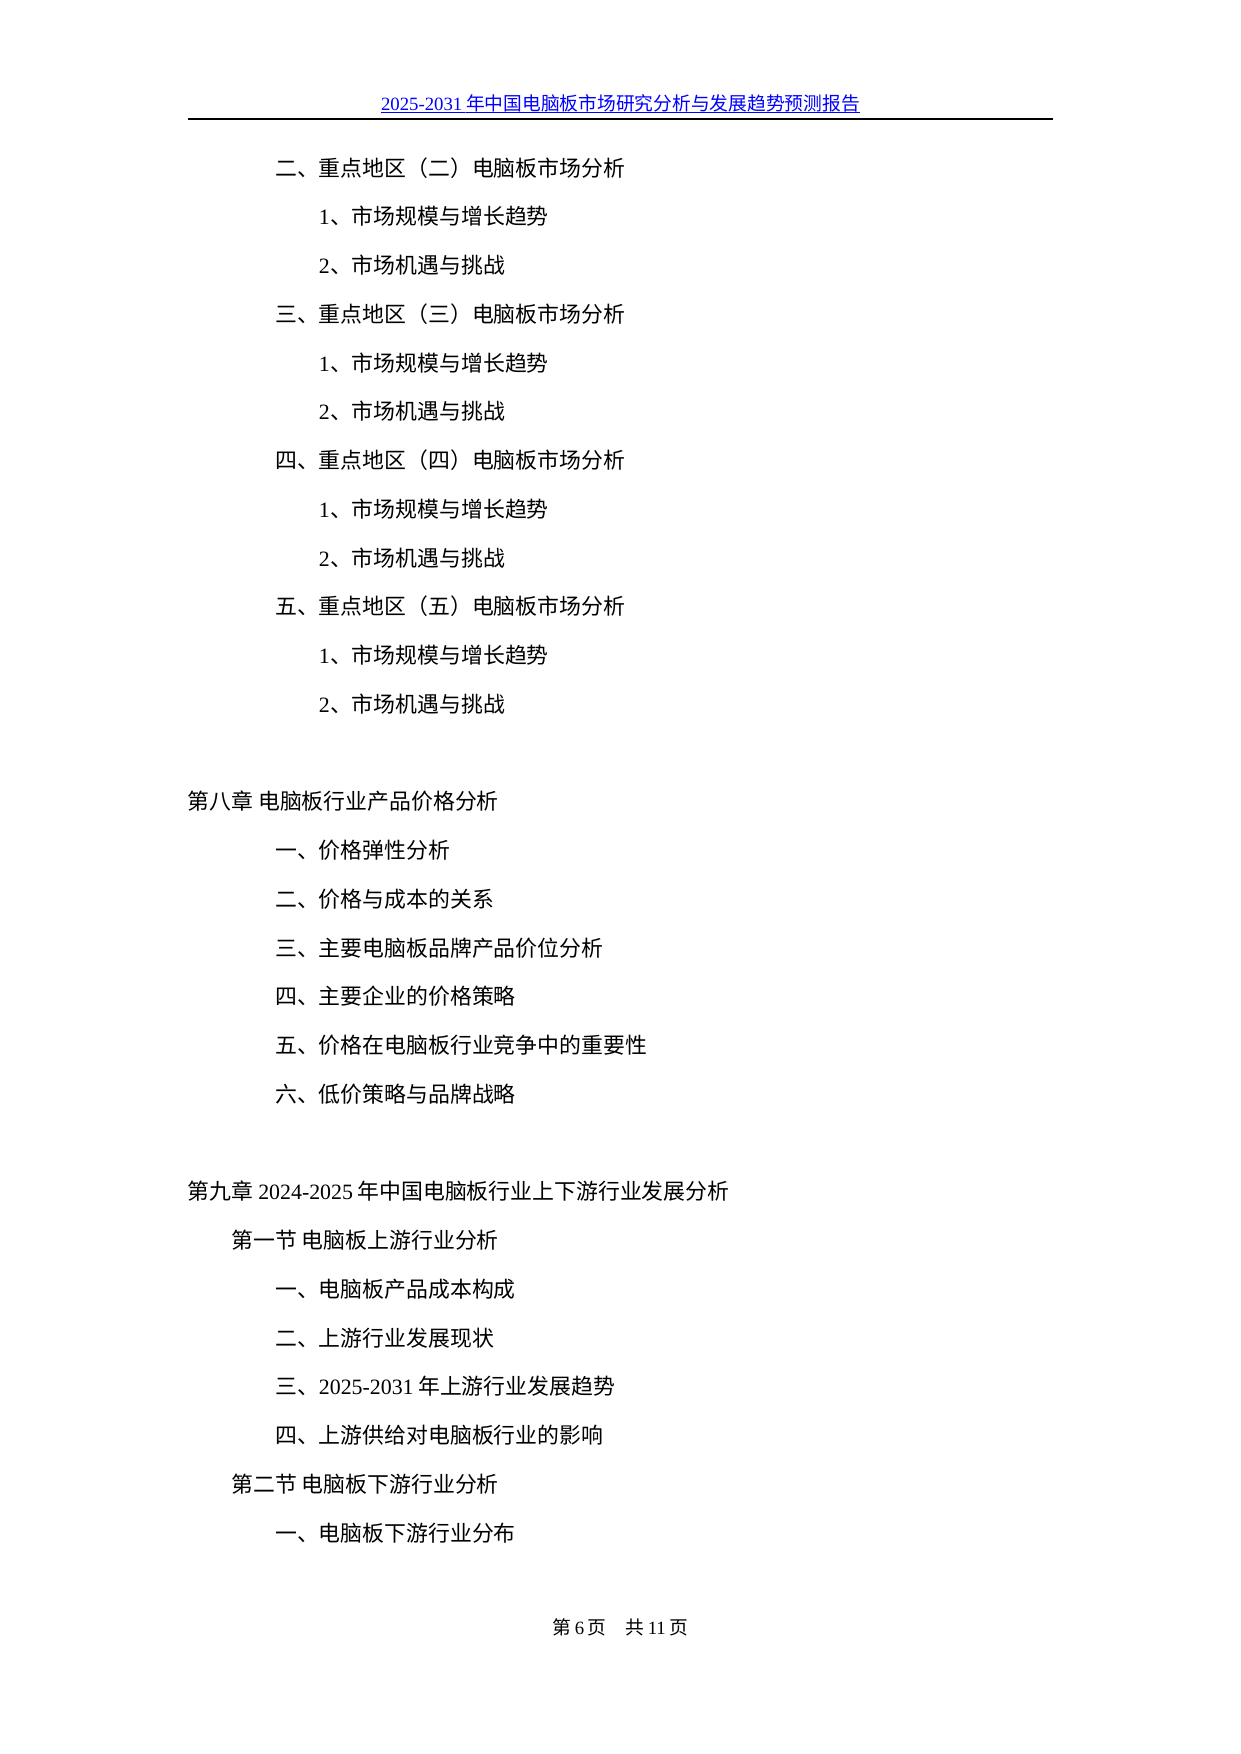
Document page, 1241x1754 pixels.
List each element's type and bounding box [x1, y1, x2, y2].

text [187, 150, 1053, 1548]
